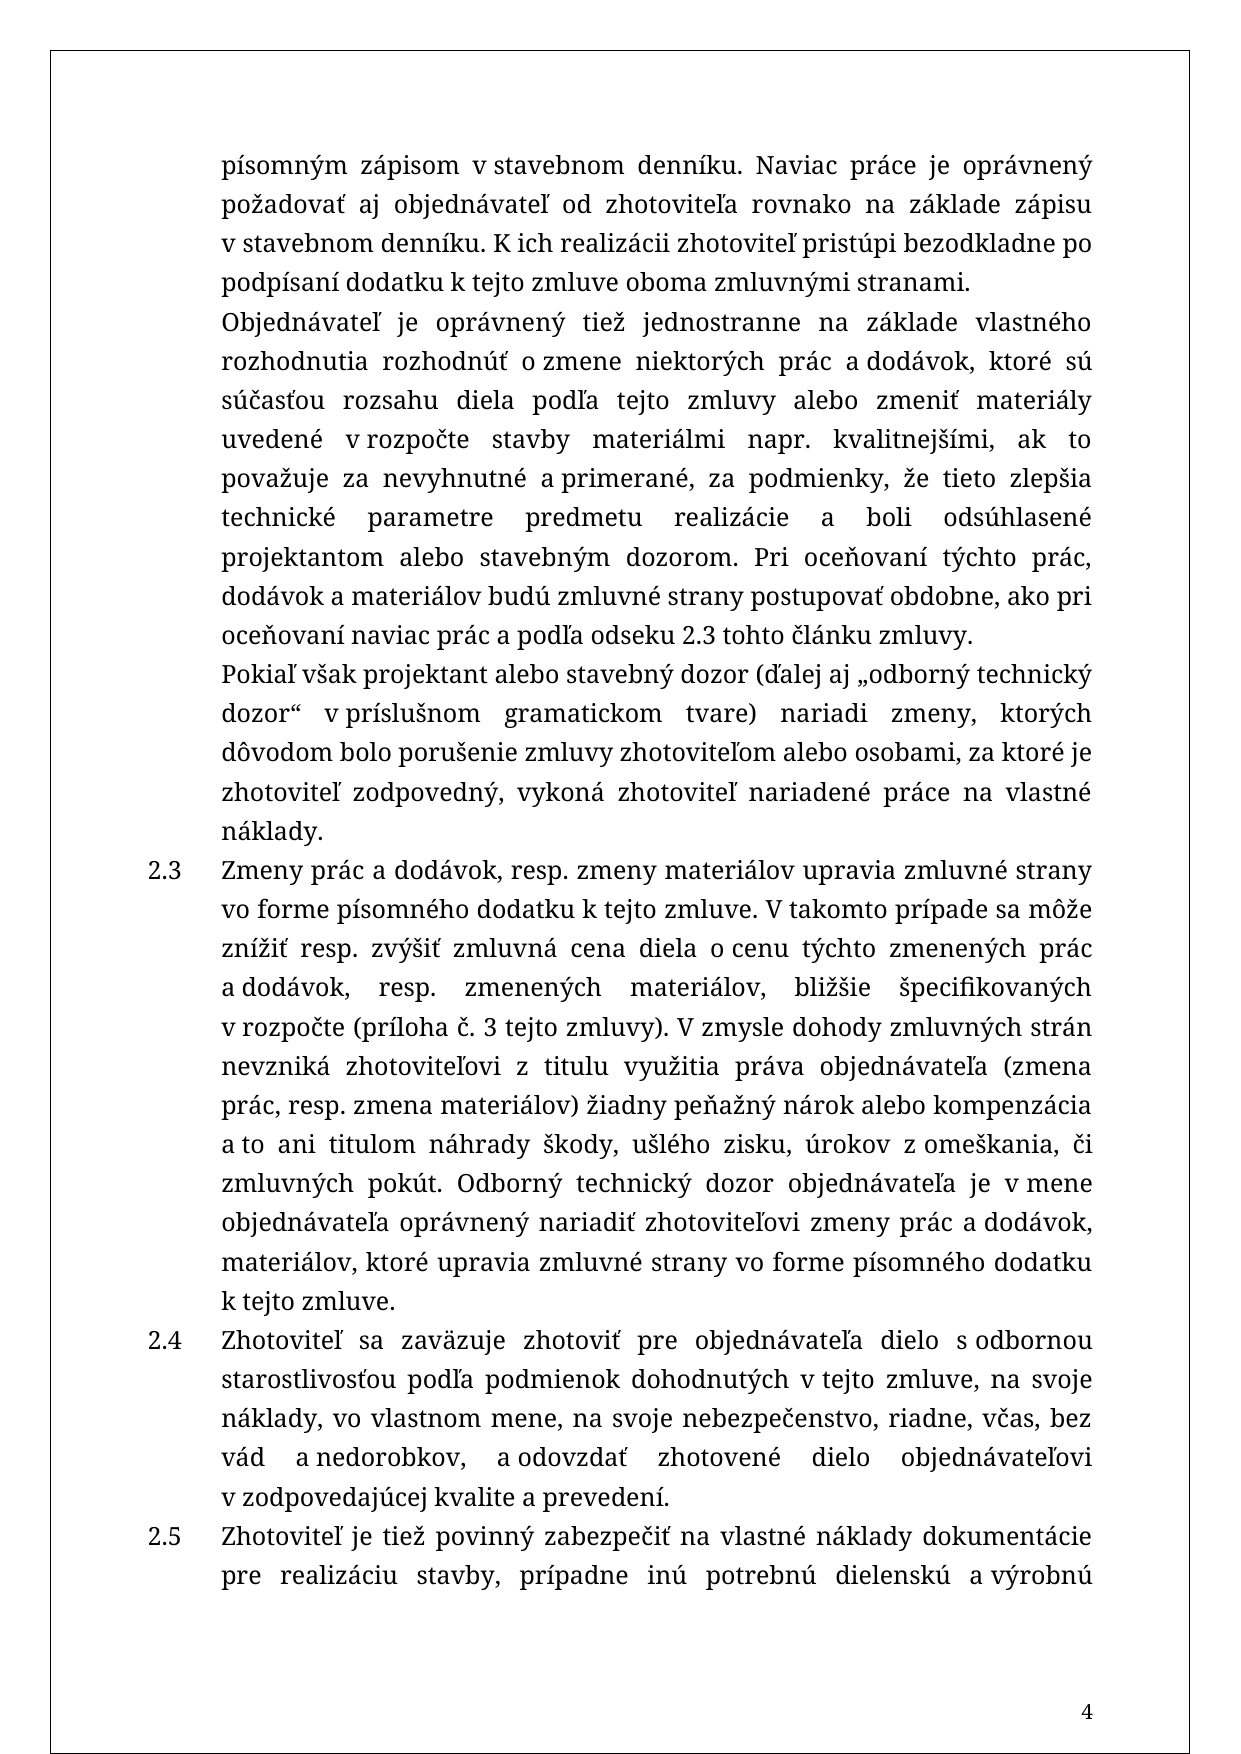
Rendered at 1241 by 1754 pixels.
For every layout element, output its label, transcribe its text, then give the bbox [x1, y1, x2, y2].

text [147, 1518, 1093, 1592]
text Pokiaľ však projektant alebo stavebný dozor (ďalej aj „odborný technický dozor“ v príslušnom gramatickom tvare) nariadi zmeny, ktorých dôvodom bolo porušenie zmluvy zhotoviteľom alebo osobami, za ktoré je zhotoviteľ zodpovedný, vykoná zhotoviteľ nariadené práce na vlastné náklady. [221, 657, 1093, 847]
text Objednávateľ je oprávnený tiež jednostranne na základe vlastného rozhodnutia rozhodnúť o zmene niektorých prác a dodávok, ktoré sú súčasťou rozsahu diela podľa tejto zmluvy alebo zmeniť materiály uvedené v rozpočte stavby materiálmi napr. kvalitnejšími, ak to považuje za nevyhnutné a primerané, za podmienky, že tieto zlepšia technické parametre predmetu realizácie a boli odsúhlasené projektantom alebo stavebným dozorom. Pri oceňovaní týchto prác, dodávok a materiálov budú zmluvné strany postupovať obdobne, ako pri oceňovaní naviac prác a podľa odseku 2.3 tohto článku zmluvy. [221, 304, 1093, 652]
text 2.3 Zmeny prác a dodávok, resp. zmeny materiálov upravia zmluvné strany vo forme písomného dodatku k tejto zmluve. V takomto prípade sa môže znížiť resp. zvýšiť zmluvná cena diela o cenu týchto zmenených prác a dodávok, resp. zmenených materiálov, bližšie špecifikovaných v rozpočte (príloha č. 3 tejto zmluvy). V zmysle dohody zmluvných strán nevzniká zhotoviteľovi z titulu využitia práva objednávateľa (zmena prác, resp. zmena materiálov) žiadny peňažný nárok alebo kompenzácia a to ani titulom náhrady škody, ušlého zisku, úrokov z omeškania, či zmluvných pokút. Odborný technický dozor objednávateľa je v mene objednávateľa oprávnený nariadiť zhotoviteľovi zmeny prác a dodávok, materiálov, ktoré upravia zmluvné strany vo forme písomného dodatku k tejto zmluve. [147, 852, 1093, 1317]
text 2.4 Zhotoviteľ sa zaväzuje zhotoviť pre objednávateľa dielo s odbornou starostlivosťou podľa podmienok dohodnutých v tejto zmluve, na svoje náklady, vo vlastnom mene, na svoje nebezpečenstvo, riadne, včas, bez vád a nedorobkov, a odovzdať zhotovené dielo objednávateľovi v zodpovedajúcej kvalite a prevedení. [147, 1322, 1093, 1513]
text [221, 147, 1093, 299]
